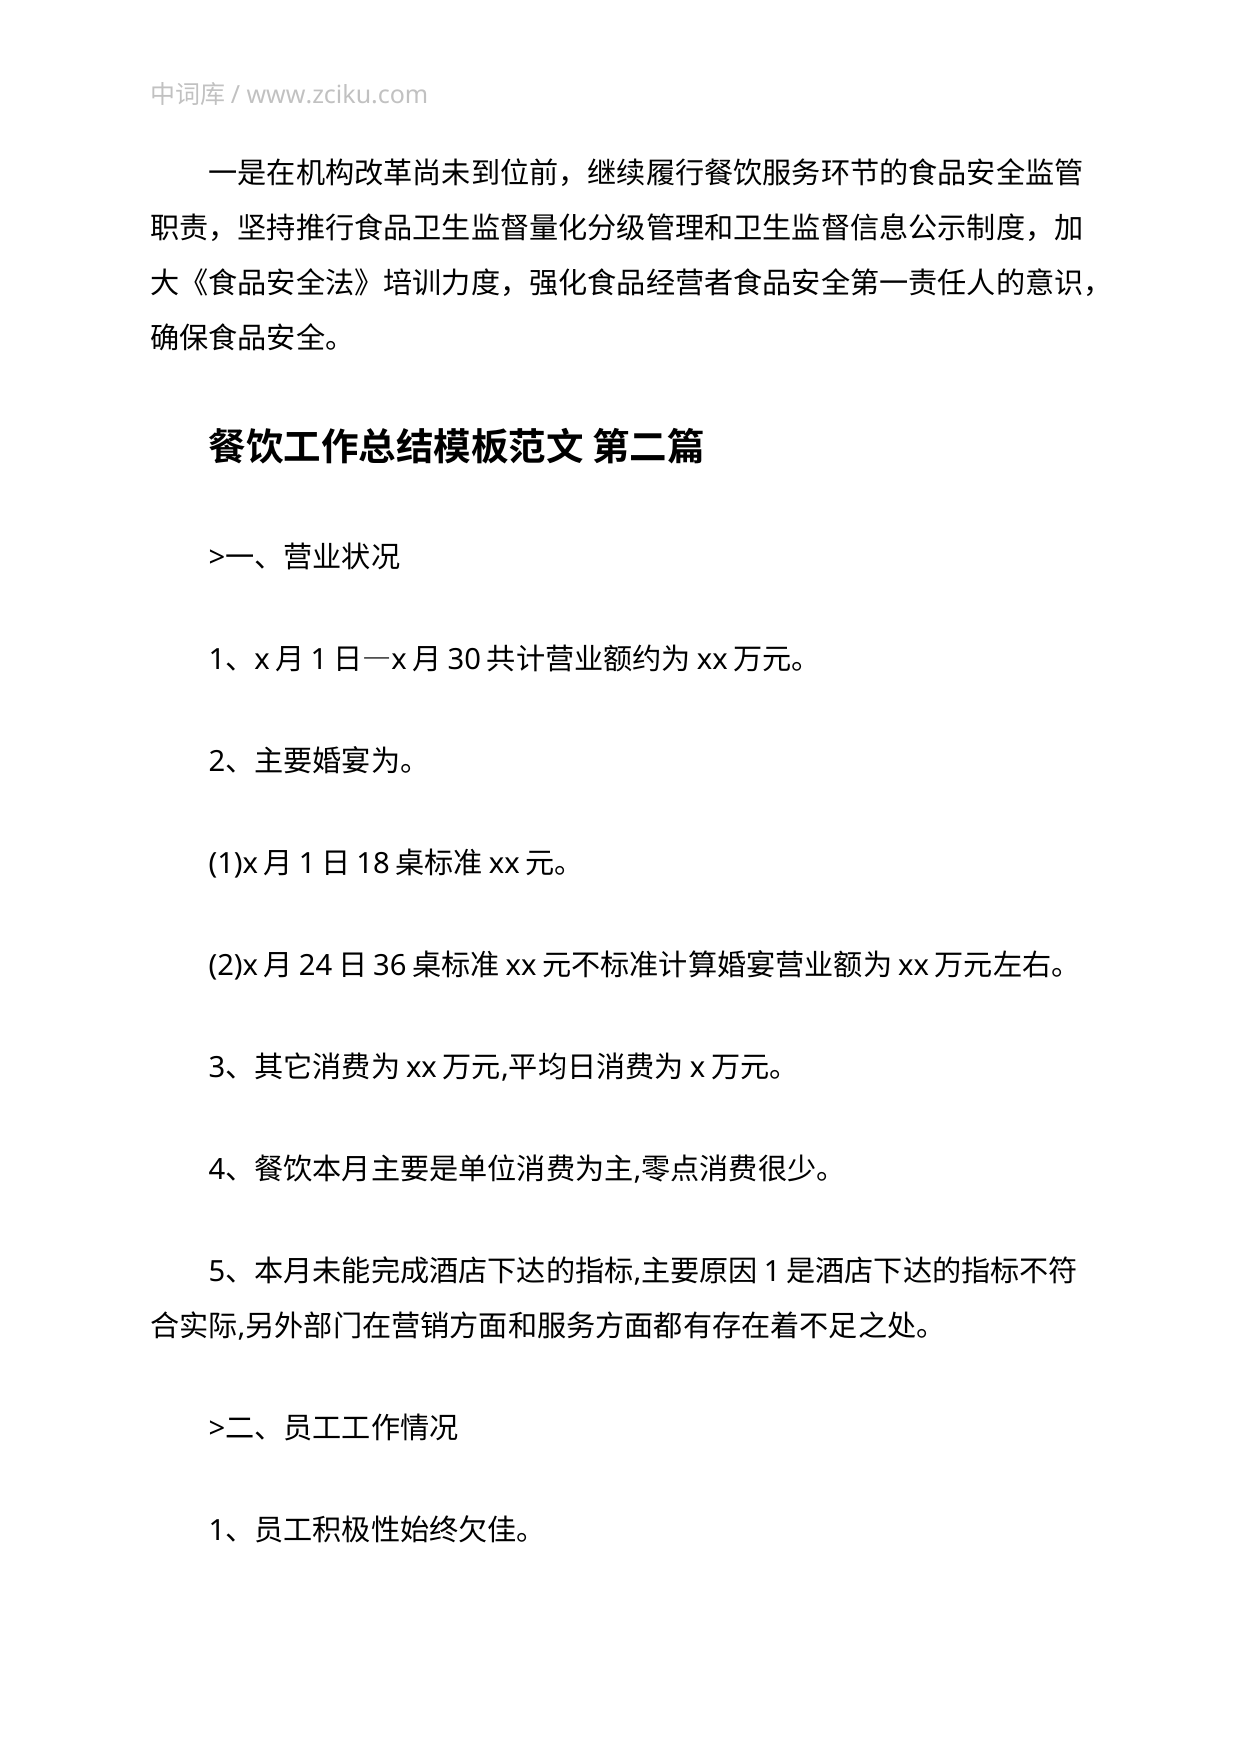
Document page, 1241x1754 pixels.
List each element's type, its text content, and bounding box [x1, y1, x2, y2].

text 3、其它消费为xx万元,平均日消费为x万元。 [150, 1044, 1090, 1086]
text (1)x月1日18桌标准xx元。 [150, 840, 1090, 882]
text 2、主要婚宴为。 [150, 738, 1090, 780]
text 5、本月未能完成酒店下达的指标,主要原因1是酒店下达的指标不符合实际,另外部门在营销方面和服务方面都有存在着不足之处。 [150, 1248, 1090, 1345]
text 1、x月1日—x月30共计营业额约为xx万元。 [150, 636, 1090, 678]
text 1、员工积极性始终欠佳。 [150, 1507, 1090, 1549]
text 餐饮工作总结模板范文 第二篇 [150, 416, 1090, 471]
text (2)x月24日36桌标准xx元不标准计算婚宴营业额为xx万元左右。 [150, 942, 1090, 984]
text 4、餐饮本月主要是单位消费为主,零点消费很少。 [150, 1146, 1090, 1188]
text >二、员工工作情况 [150, 1405, 1090, 1447]
text >一、营业状况 [150, 534, 1090, 576]
text 一是在机构改革尚未到位前，继续履行餐饮服务环节的食品安全监管职责，坚持推行食品卫生监督量化分级管理和卫生监督信息公示制度，加大《食品安全法》培训力度，强化食品经营者食品安全第一责任人的意识，确保食品安全。 [150, 150, 1090, 357]
